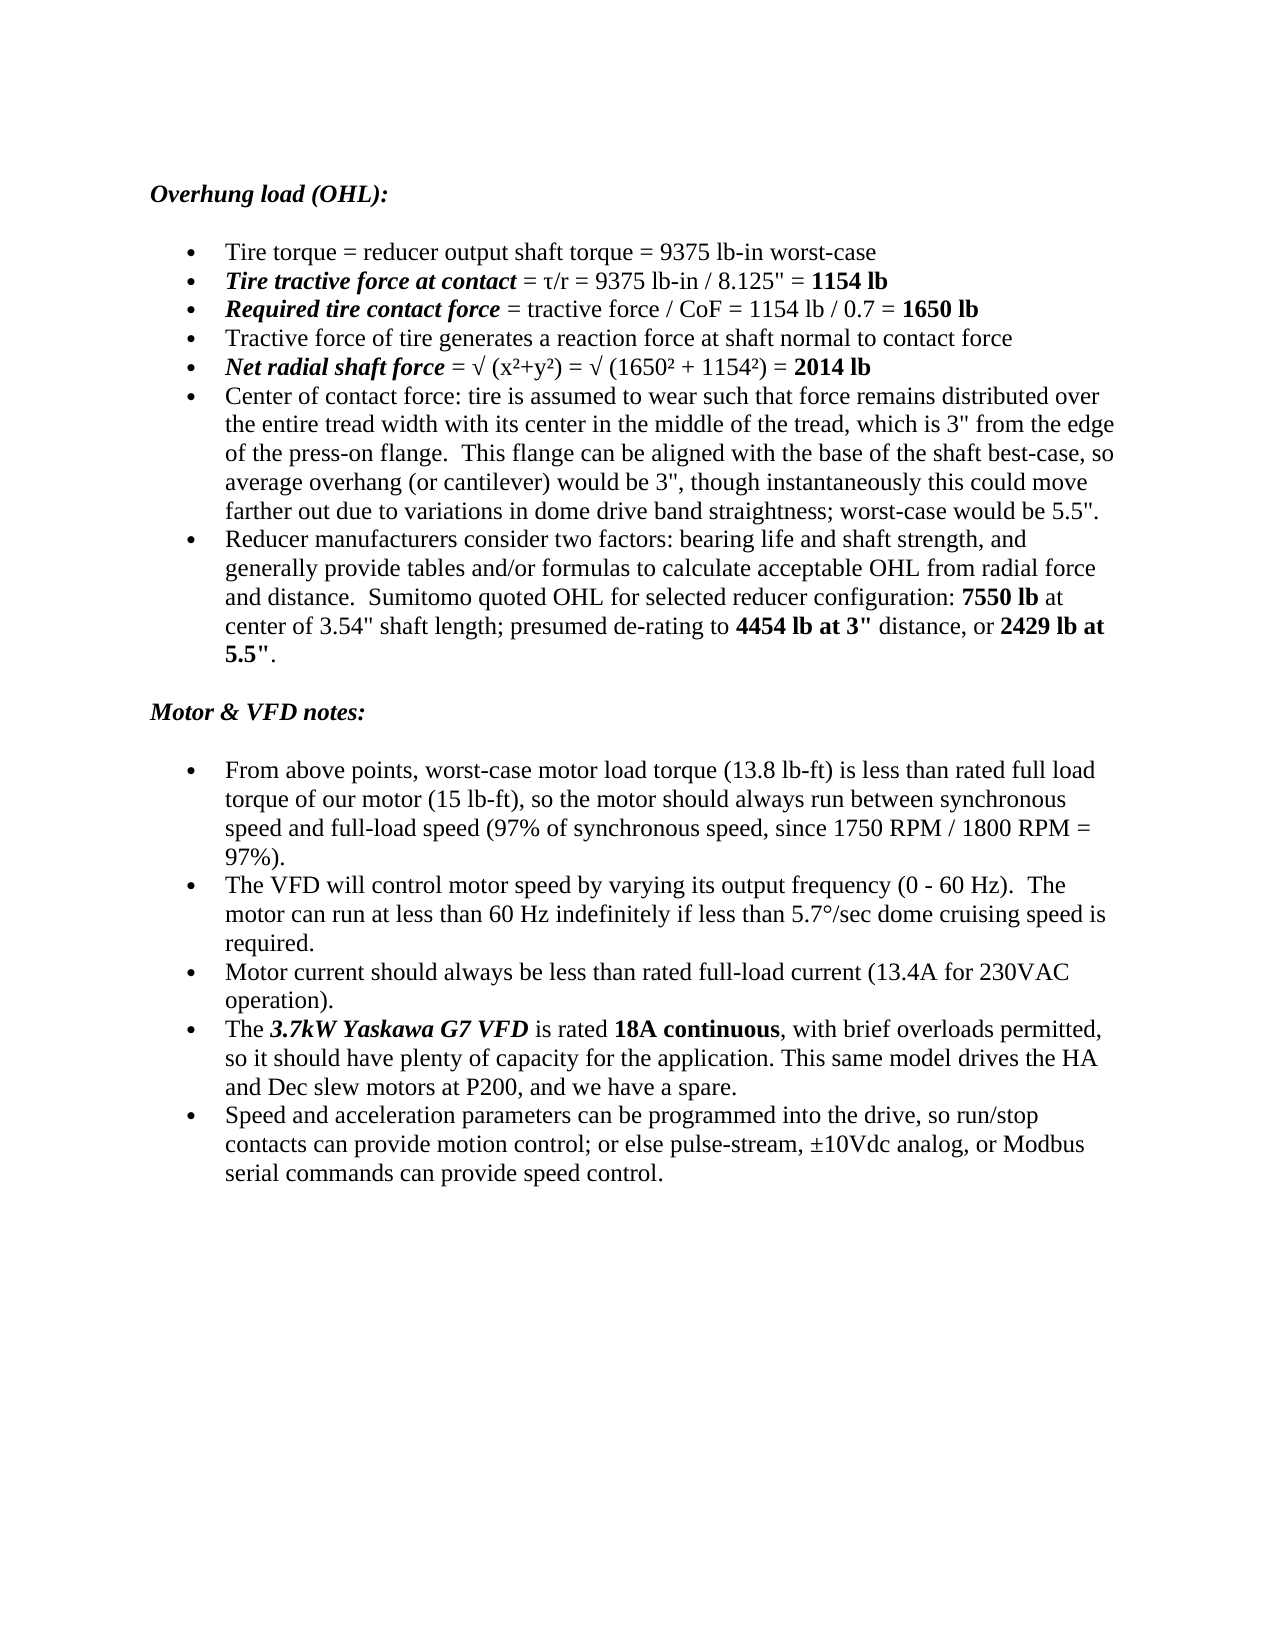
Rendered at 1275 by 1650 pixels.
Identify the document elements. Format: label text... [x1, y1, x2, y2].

list Speed and acceleration parameters can be programmed into the drive, so run/stop contacts can provide motion control; or else pulse-stream, ±10Vdc analog, or Modbus serial commands can provide speed control. [187, 1100, 1125, 1187]
list The 3.7kW Yaskawa G7 VFD is rated 18A continuous, with brief overloads permitted, so it should have plenty of capacity for the application. This same model drives the HA and Dec slew motors at P200, and we have a spare. [187, 1014, 1125, 1100]
list Net radial shaft force = √ (x²+y²) = √ (1650² + 1154²) = 2014 lb [187, 352, 1125, 381]
list Tractive force of tire generates a reaction force at shaft normal to contact force [187, 323, 1125, 352]
list Reducer manufacturers consider two factors: bearing life and shaft strength, and generally provide tables and/or formulas to calculate acceptable OHL from radial force and distance. Sumitomo quoted OHL for selected reducer configuration: 7550 lb at center of 3.54" shaft length; presumed de-rating to 4454 lb at 3" distance, or 2429 lb at 5.5". [187, 524, 1125, 668]
list From above points, worst-case motor load torque (13.8 lb-ft) is less than rated full load torque of our motor (15 lb-ft), so the motor should always run between synchronous speed and full-load speed (97% of synchronous speed, since 1750 RPM / 1800 RPM = 97%). [187, 755, 1125, 870]
list Tire torque = reducer output shaft torque = 9375 lb-in worst-case [187, 237, 1125, 266]
list Required tire contact force = tractive force / CoF = 1154 lb / 0.7 = 1650 lb [187, 294, 1125, 323]
text Overhung load (OHL): [150, 179, 1125, 208]
text Motor & VFD notes: [150, 697, 1125, 726]
list The VFD will control motor speed by varying its output frequency (0 - 60 Hz). The motor can run at less than 60 Hz indefinitely if less than 5.7°/sec dome cruising speed is required. [187, 870, 1125, 957]
list Center of contact force: tire is assumed to wear such that force remains distributed over the entire tread width with its center in the middle of the tread, which is 3" from the edge of the press-on flange. This flange can be aligned with the base of the shaft best-case, so average overhang (or cantilever) would be 3", though instantaneously this could move farther out due to variations in dome drive band straightness; worst-case would be 5.5". [187, 381, 1125, 524]
list Motor current should always be less than rated full-load current (13.4A for 230VAC operation). [187, 957, 1125, 1014]
list Tire tractive force at contact = τ/r = 9375 lb-in / 8.125" = 1154 lb [187, 266, 1125, 294]
